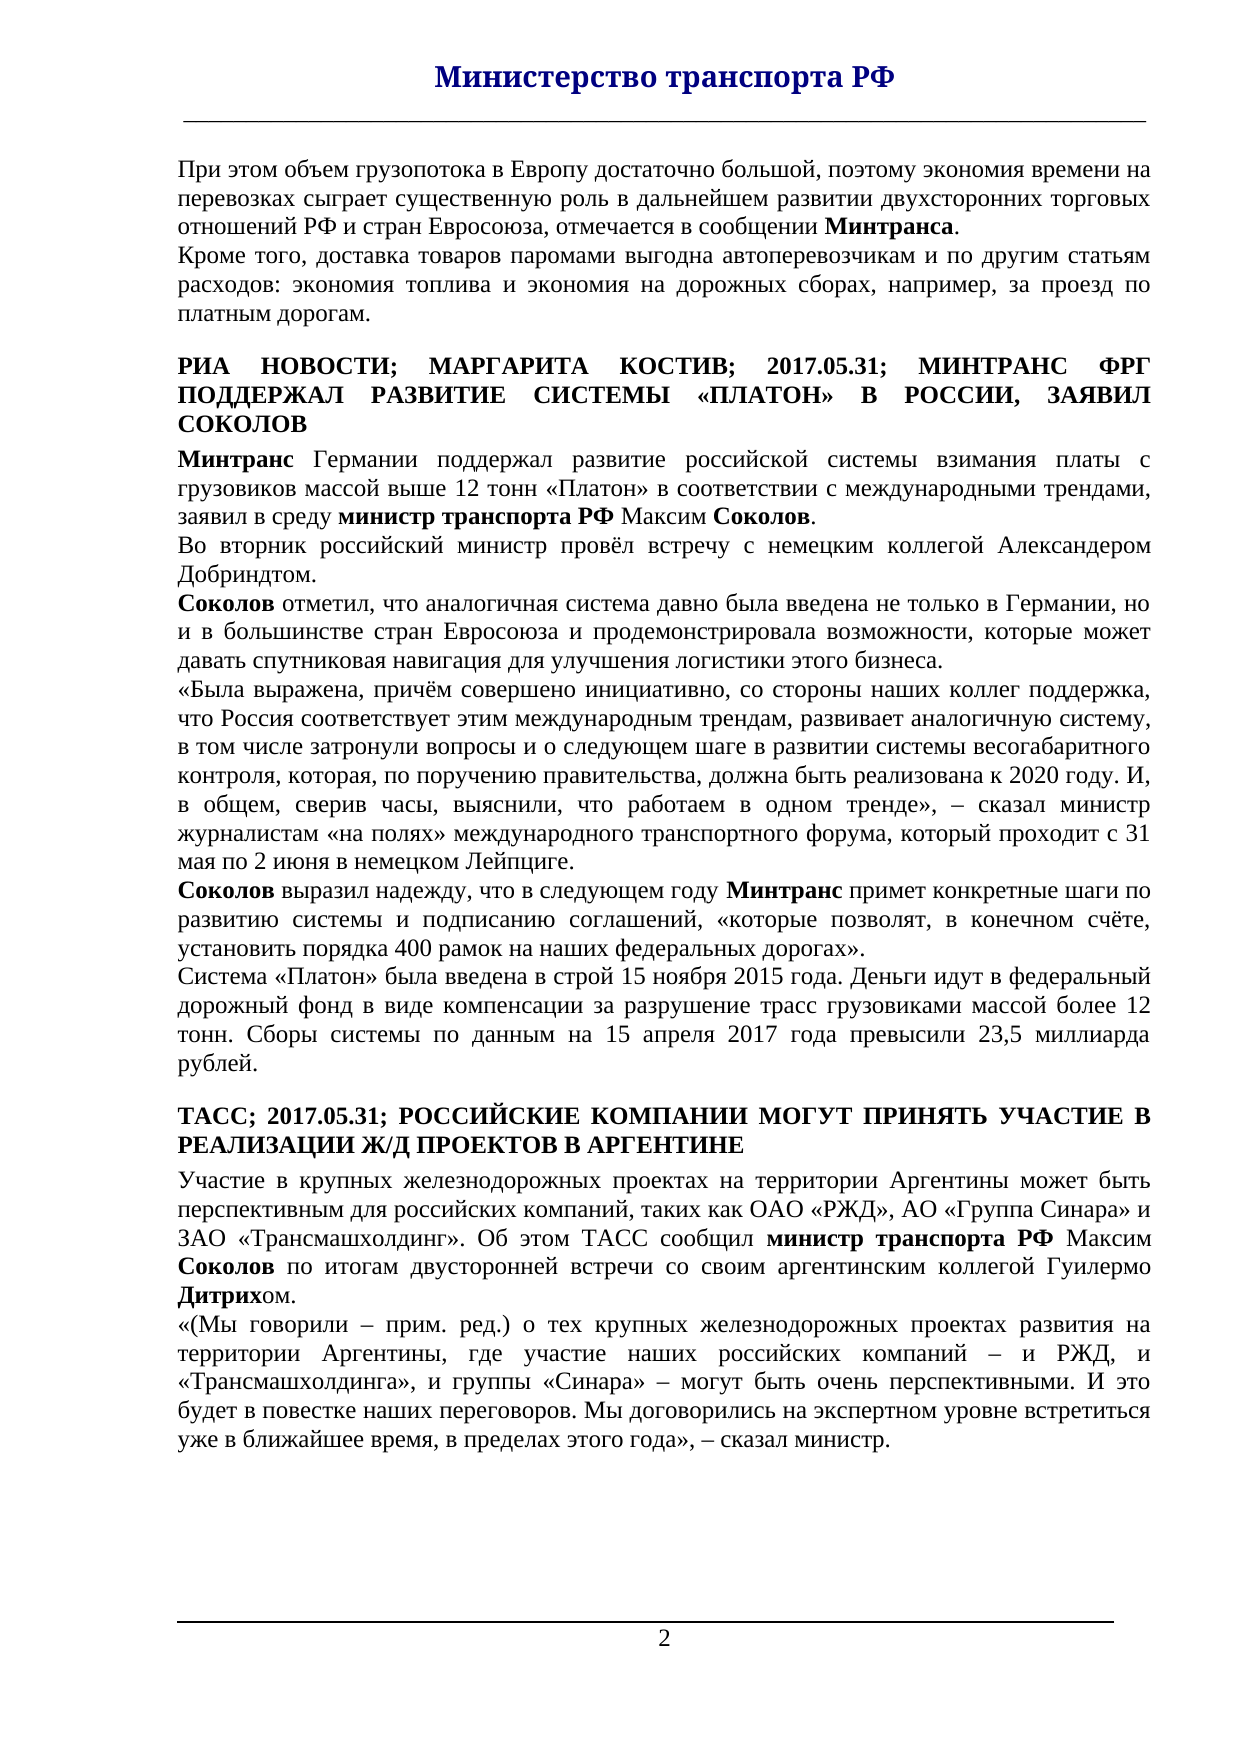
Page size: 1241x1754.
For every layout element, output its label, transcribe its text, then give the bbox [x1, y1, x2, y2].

text «(Мы говорили – прим. ред.) о тех крупных железнодорожных проектах развития на территории Аргентины, где участие наших российских компаний – и РЖД, и «Трансмашхолдинга», и группы «Синара» – могут быть очень перспективными. И это будет в повестке наших переговоров. Мы договорились на экспертном уровне встретиться уже в ближайшее время, в пределах этого года», – сказал министр. [177, 1309, 1152, 1453]
text Соколов выразил надежду, что в следующем году Минтранс примет конкретные шаги по развитию системы и подписанию соглашений, «которые позволят, в конечном счёте, установить порядка 400 рамок на наших федеральных дорогах». [177, 875, 1152, 961]
subtitle ТАСС; 2017.05.31; РОССИЙСКИЕ КОМПАНИИ МОГУТ ПРИНЯТЬ УЧАСТИЕ В РЕАЛИЗАЦИИ Ж/Д ПРОЕКТОВ В АРГЕНТИНЕ [177, 1101, 1152, 1159]
text Минтранс Германии поддержал развитие российской системы взимания платы с грузовиков массой выше 12 тонн «Платон» в соответствии с международными трендами, заявил в среду министр транспорта РФ Максим Соколов. [177, 444, 1152, 530]
text Участие в крупных железнодорожных проектах на территории Аргентины может быть перспективным для российских компаний, таких как ОАО «РЖД», АО «Группа Синара» и ЗАО «Трансмашхолдинг». Об этом ТАСС сообщил министр транспорта РФ Максим Соколов по итогам двусторонней встречи со своим аргентинским коллегой Гуилермо Дитрихом. [177, 1165, 1152, 1309]
text Кроме того, доставка товаров паромами выгодна автоперевозчикам и по другим статьям расходов: экономия топлива и экономия на дорожных сборах, например, за проезд по платным дорогам. [177, 240, 1152, 326]
text Во вторник российский министр провёл встречу с немецким коллегой Александером Добриндтом. [177, 530, 1152, 588]
text Соколов отметил, что аналогичная система давно была введена не только в Германии, но и в большинстве стран Евросоюза и продемонстрировала возможности, которые может давать спутниковая навигация для улучшения логистики этого бизнеса. [177, 588, 1152, 674]
text При этом объем грузопотока в Европу достаточно большой, поэтому экономия времени на перевозках сыграет существенную роль в дальнейшем развитии двухсторонних торговых отношений РФ и стран Евросоюза, отмечается в сообщении Минтранса. [177, 154, 1152, 240]
text Система «Платон» была введена в строй 15 ноября 2015 года. Деньги идут в федеральный дорожный фонд в виде компенсации за разрушение трасс грузовиками массой более 12 тонн. Сборы системы по данным на 15 апреля 2017 года превысили 23,5 миллиарда рублей. [177, 961, 1152, 1076]
subtitle РИА НОВОСТИ; МАРГАРИТА КОСТИВ; 2017.05.31; МИНТРАНС ФРГ ПОДДЕРЖАЛ РАЗВИТИЕ СИСТЕМЫ «ПЛАТОН» В РОССИИ, ЗАЯВИЛ СОКОЛОВ [177, 351, 1152, 438]
text «Была выражена, причём совершено инициативно, со стороны наших коллег поддержка, что Россия соответствует этим международным трендам, развивает аналогичную систему, в том числе затронули вопросы и о следующем шаге в развитии системы весогабаритного контроля, которая, по поручению правительства, должна быть реализована к 2020 году. И, в общем, сверив часы, выяснили, что работаем в одном тренде», – сказал министр журналистам «на полях» международного транспортного форума, который проходит с 31 мая по 2 июня в немецком Лейпциге. [177, 674, 1152, 875]
